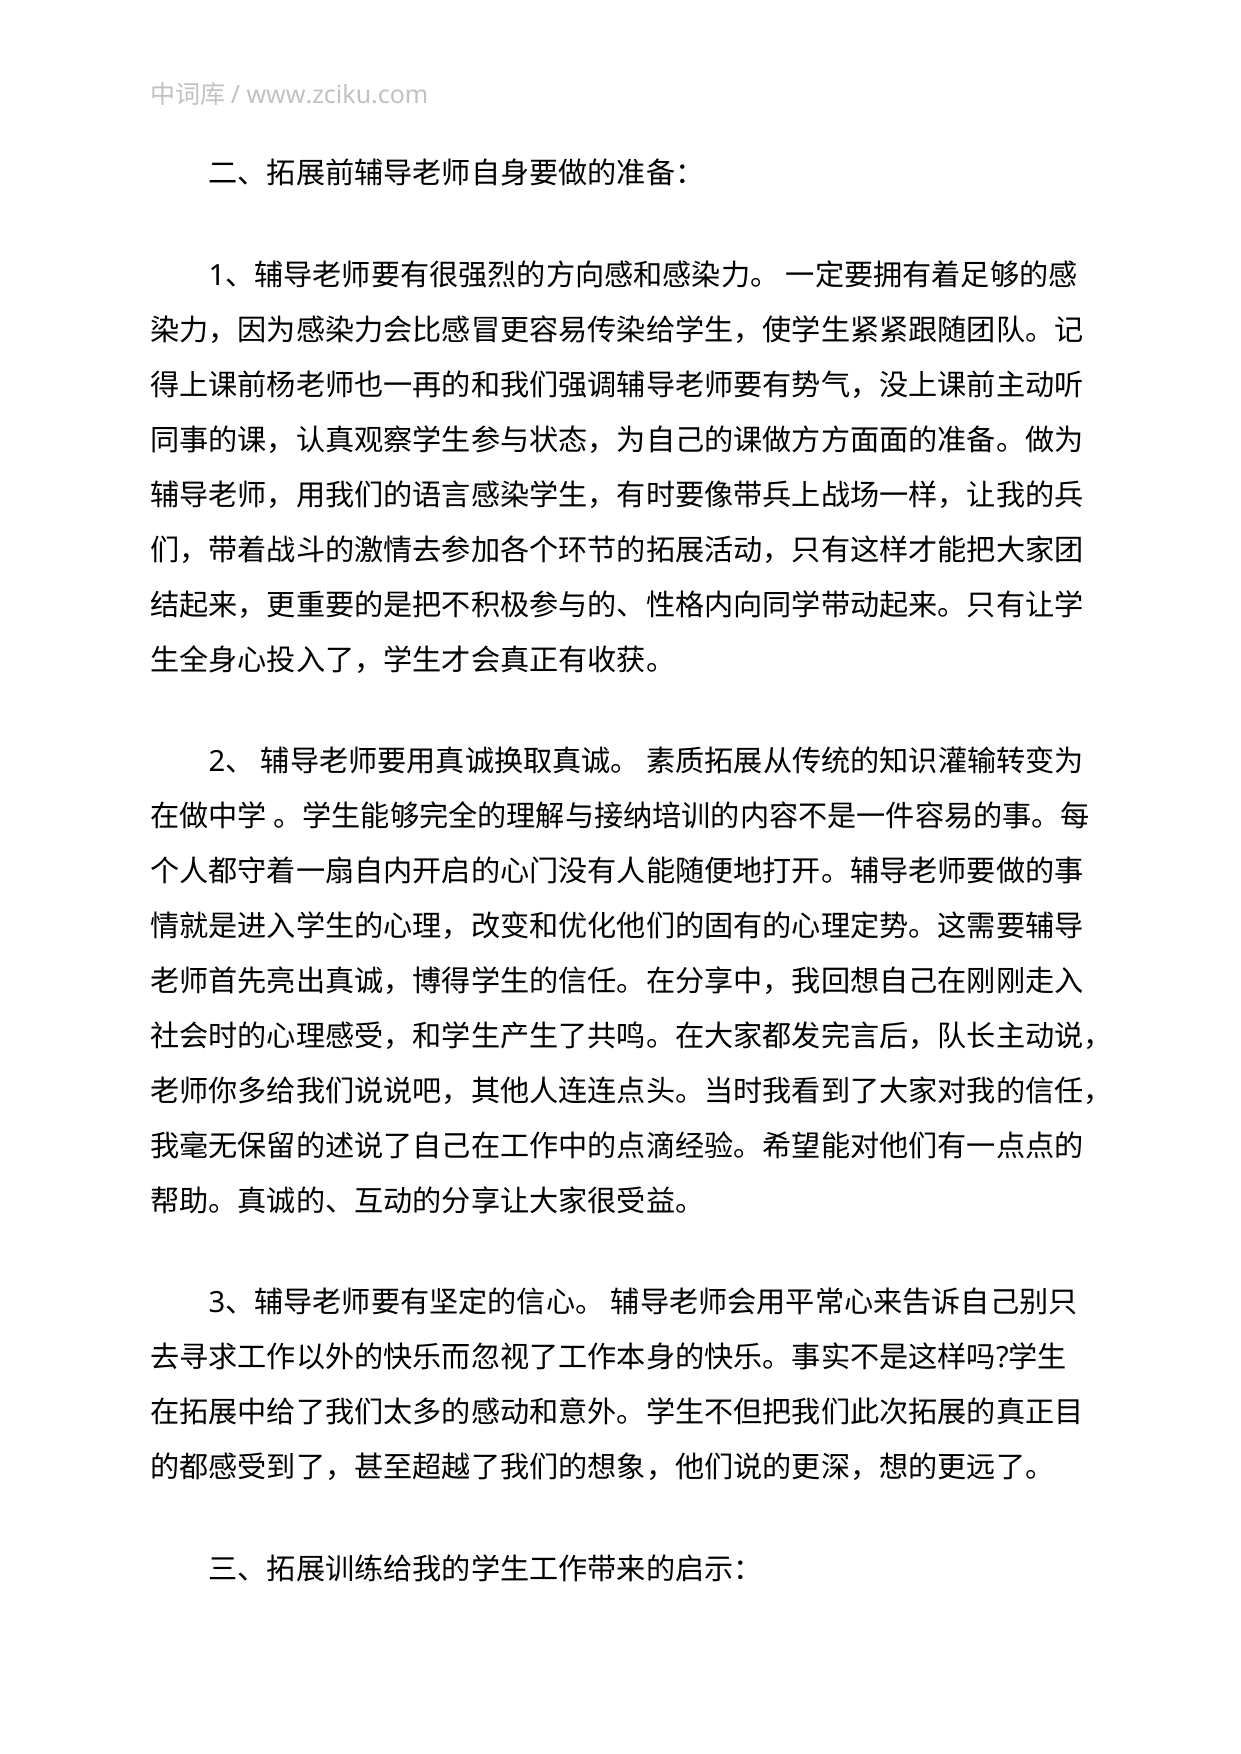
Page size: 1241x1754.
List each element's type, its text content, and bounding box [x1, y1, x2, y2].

text 三、拓展训练给我的学生工作带来的启示： [150, 1546, 1090, 1588]
text 二、拓展前辅导老师自身要做的准备： [150, 150, 1090, 192]
text 2、 辅导老师要用真诚换取真诚。 素质拓展从传统的知识灌输转变为 在做中学 。学生能够完全的理解与接纳培训的内容不是一件容易的事。每个人都守着一扇自内开启的心门没有人能随便地打开。辅导老师要做的事情就是进入学生的心理，改变和优化他们的固有的心理定势。这需要辅导老师首先亮出真诚，博得学生的信任。在分享中，我回想自己在刚刚走入社会时的心理感受，和学生产生了共鸣。在大家都发完言后，队长主动说，老师你多给我们说说吧，其他人连连点头。当时我看到了大家对我的信任，我毫无保留的述说了自己在工作中的点滴经验。希望能对他们有一点点的帮助。真诚的、互动的分享让大家很受益。 [150, 738, 1090, 1219]
text 3、辅导老师要有坚定的信心。 辅导老师会用平常心来告诉自己别只去寻求工作以外的快乐而忽视了工作本身的快乐。事实不是这样吗?学生在拓展中给了我们太多的感动和意外。学生不但把我们此次拓展的真正目的都感受到了，甚至超越了我们的想象，他们说的更深，想的更远了。 [150, 1279, 1090, 1486]
text 1、辅导老师要有很强烈的方向感和感染力。 一定要拥有着足够的感染力，因为感染力会比感冒更容易传染给学生，使学生紧紧跟随团队。记得上课前杨老师也一再的和我们强调辅导老师要有势气，没上课前主动听同事的课，认真观察学生参与状态，为自己的课做方方面面的准备。做为辅导老师，用我们的语言感染学生，有时要像带兵上战场一样，让我的兵们，带着战斗的激情去参加各个环节的拓展活动，只有这样才能把大家团结起来，更重要的是把不积极参与的、性格内向同学带动起来。只有让学生全身心投入了，学生才会真正有收获。 [150, 252, 1090, 678]
